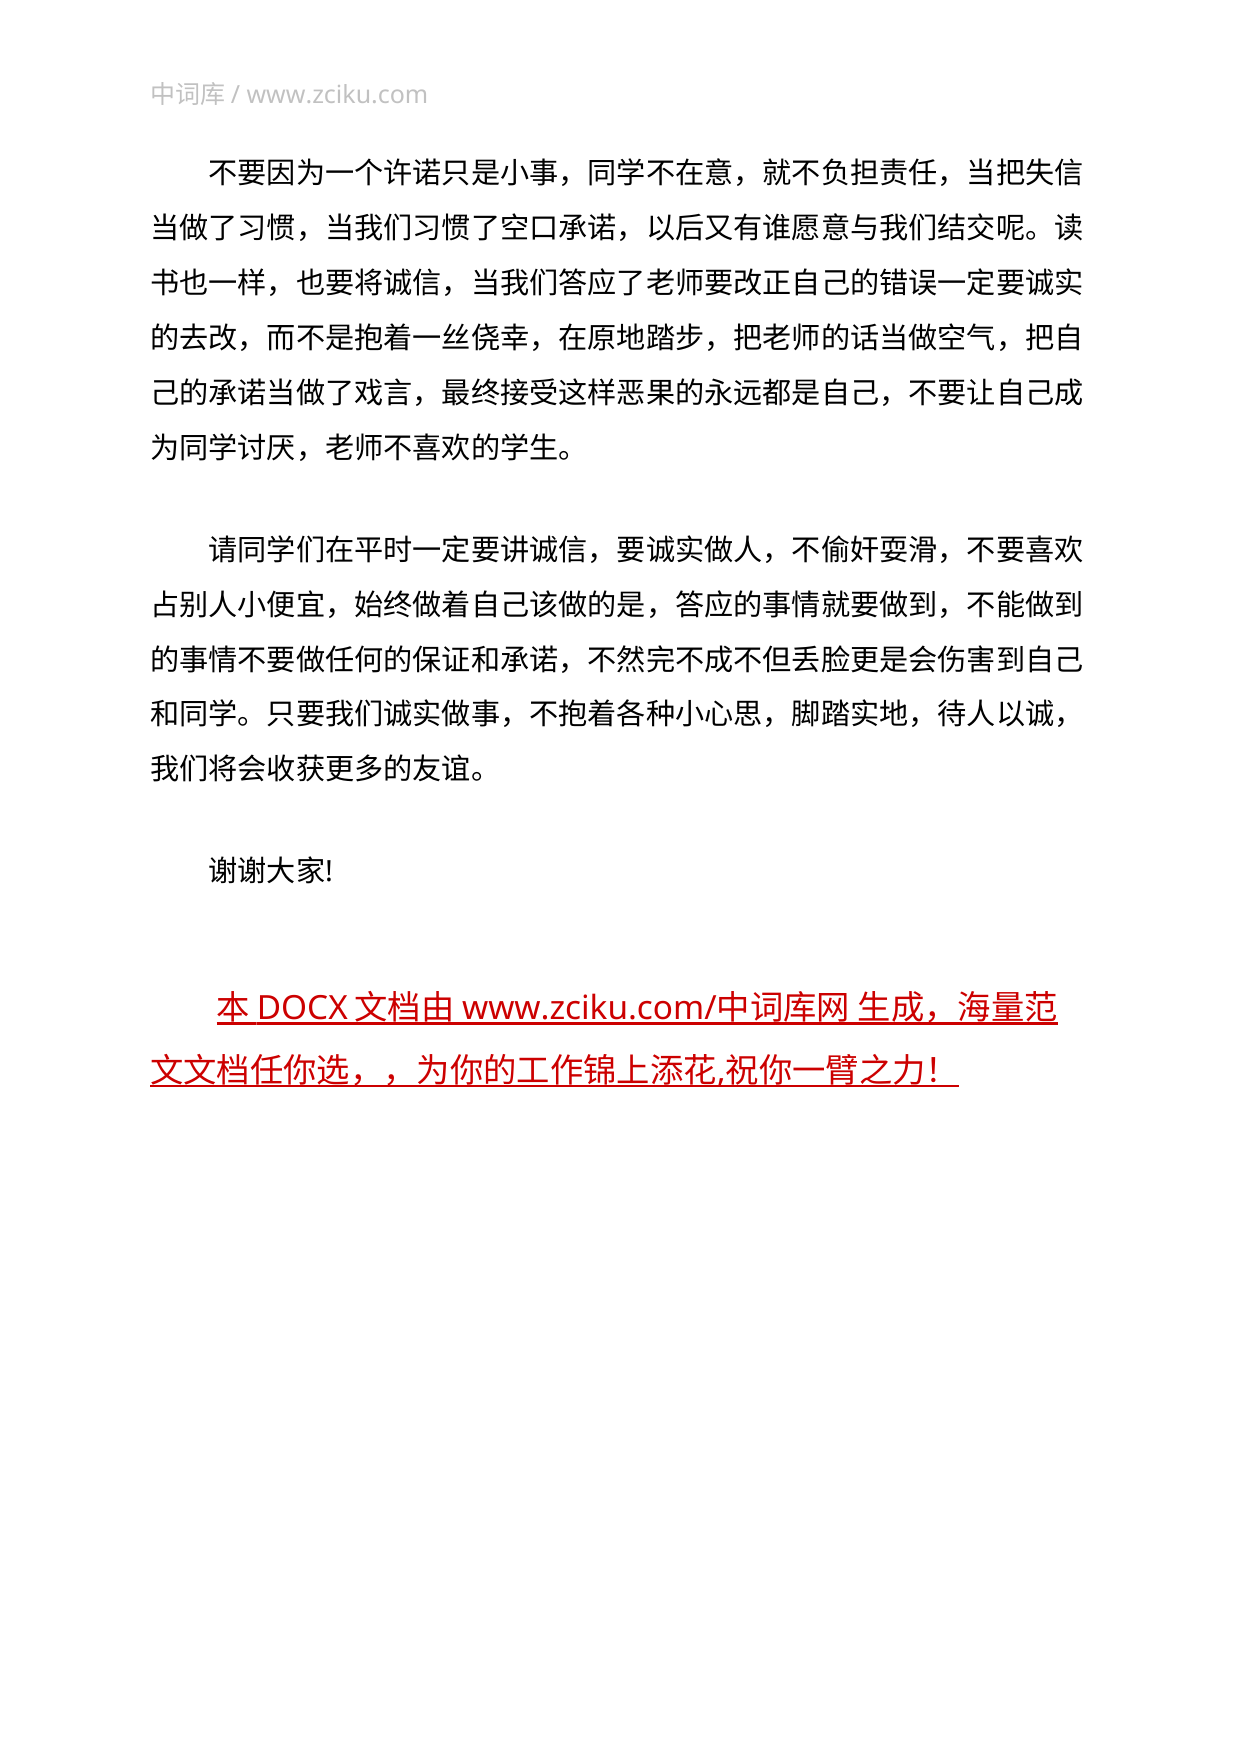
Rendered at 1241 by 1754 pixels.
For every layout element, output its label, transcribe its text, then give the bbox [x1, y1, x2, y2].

text 请同学们在平时一定要讲诚信，要诚实做人，不偷奸耍滑，不要喜欢占别人小便宜，始终做着自己该做的是，答应的事情就要做到，不能做到的事情不要做任何的保证和承诺，不然完不成不但丢脸更是会伤害到自己和同学。只要我们诚实做事，不抱着各种小心思，脚踏实地，待人以诚，我们将会收获更多的友谊。 [150, 526, 1090, 788]
text 不要因为一个许诺只是小事，同学不在意，就不负担责任，当把失信当做了习惯，当我们习惯了空口承诺，以后又有谁愿意与我们结交呢。读书也一样，也要将诚信，当我们答应了老师要改正自己的错误一定要诚实的去改，而不是抱着一丝侥幸，在原地踏步，把老师的话当做空气，把自己的承诺当做了戏言，最终接受这样恶果的永远都是自己，不要让自己成为同学讨厌，老师不喜欢的学生。 [150, 150, 1090, 467]
text 谢谢大家! [150, 848, 1090, 890]
text 本DOCX文档由 www.zciku.com/中词库网 生成，海量范文文档任你选，，为你的工作锦上添花,祝你一臂之力！ [150, 981, 1090, 1092]
